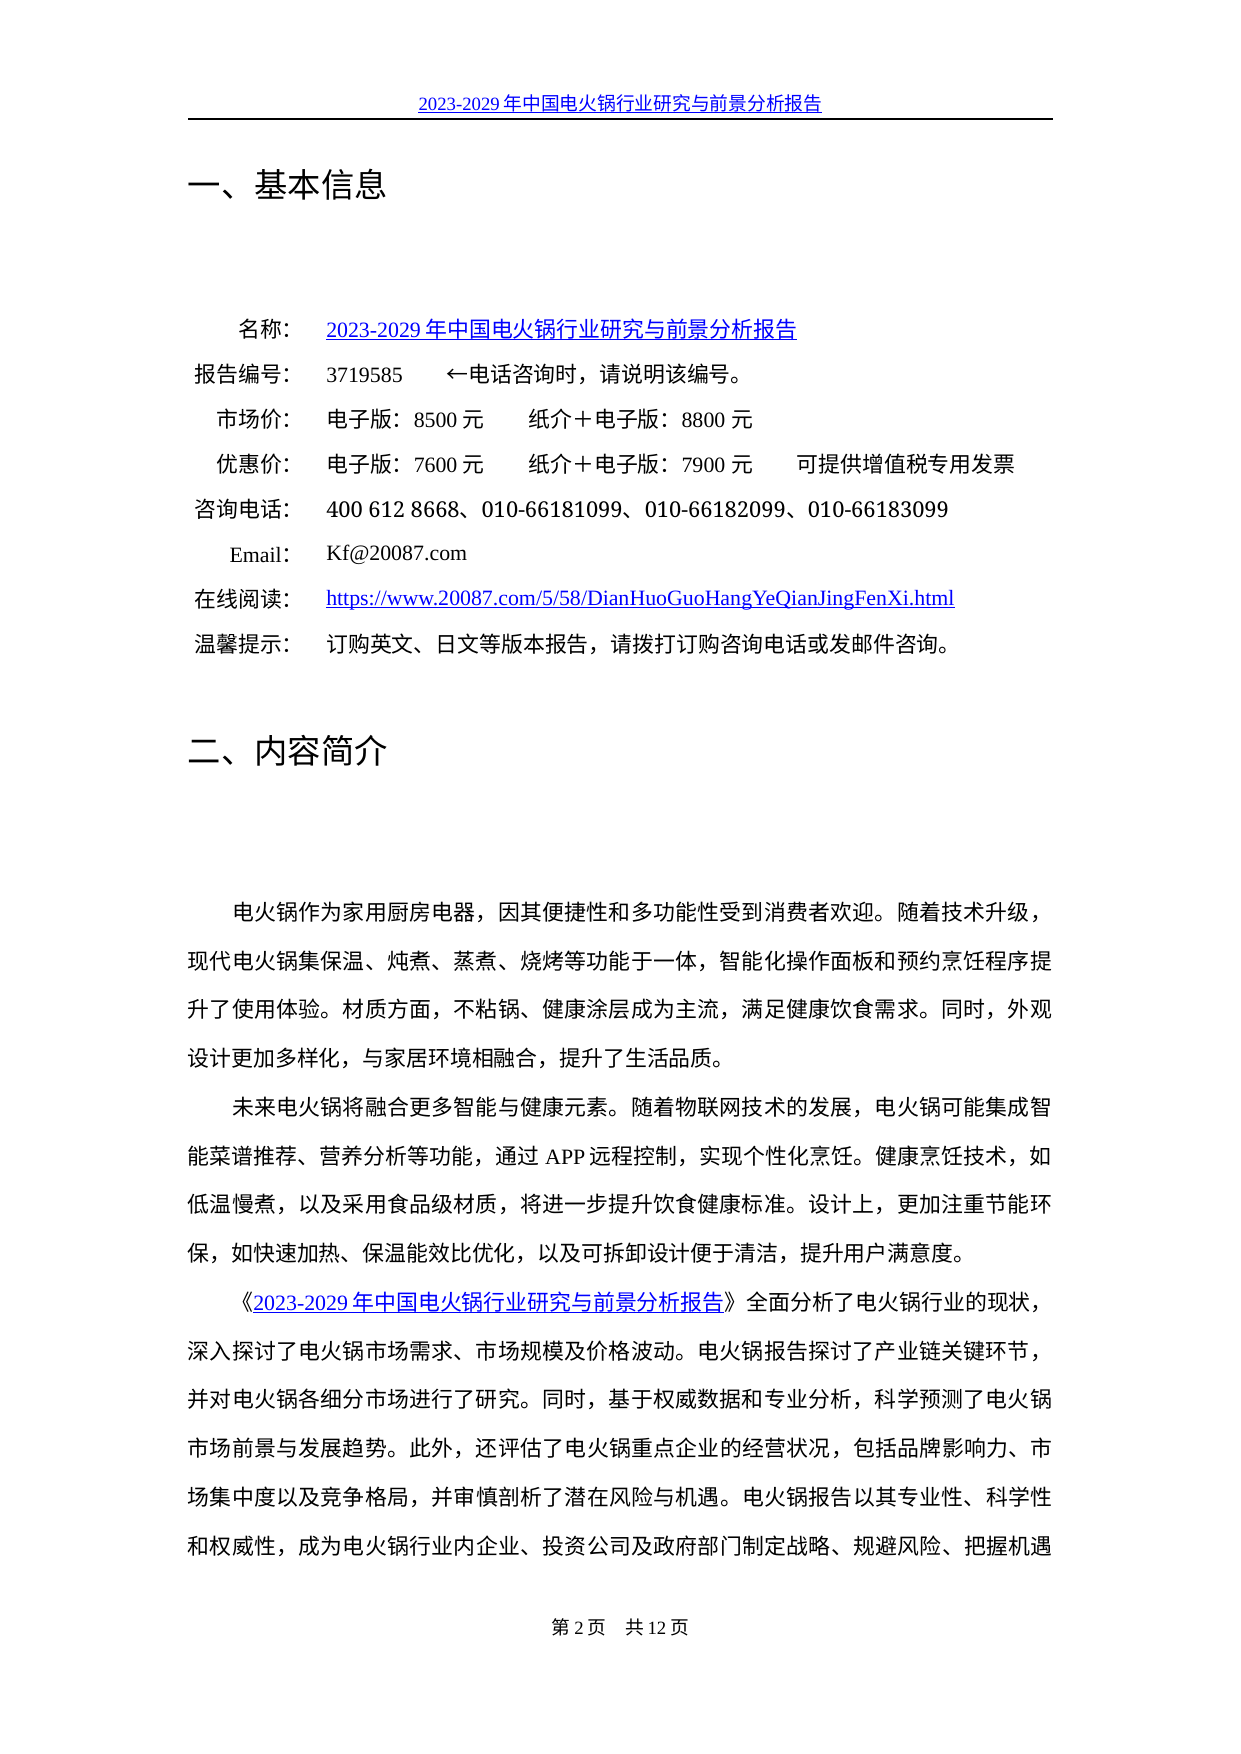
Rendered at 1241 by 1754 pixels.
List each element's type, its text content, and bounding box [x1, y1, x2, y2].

table_cell 电子版：7600 元 纸介＋电子版：7900 元 可提供增值税专用发票 [315, 447, 1073, 492]
table_cell 温馨提示： [167, 627, 315, 672]
table_cell Email： [167, 537, 315, 582]
table_header 2023-2029年中国电火锅行业研究与前景分析报告 [315, 312, 1073, 357]
table_cell 电子版：8500 元 纸介＋电子版：8800 元 [315, 402, 1073, 447]
table_cell [315, 582, 1073, 627]
table_cell Kf@20087.com [315, 537, 1073, 582]
table_cell 市场价： [167, 402, 315, 447]
table_cell 咨询电话： [167, 492, 315, 537]
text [187, 894, 1053, 1561]
table_header 名称： [167, 312, 315, 357]
table_cell 报告编号： [167, 357, 315, 402]
table_cell 3719585 ←电话咨询时，请说明该编号。 [315, 357, 1073, 402]
title 二、内容简介 [187, 717, 1053, 782]
title 一、基本信息 [187, 150, 1053, 215]
table_cell 优惠价： [167, 447, 315, 492]
table_cell 在线阅读： [167, 582, 315, 627]
table_cell 400 612 8668、010-66181099、010-66182099、010-66183099 [315, 492, 1073, 537]
table_cell 订购英文、日文等版本报告，请拨打订购咨询电话或发邮件咨询。 [315, 627, 1073, 672]
